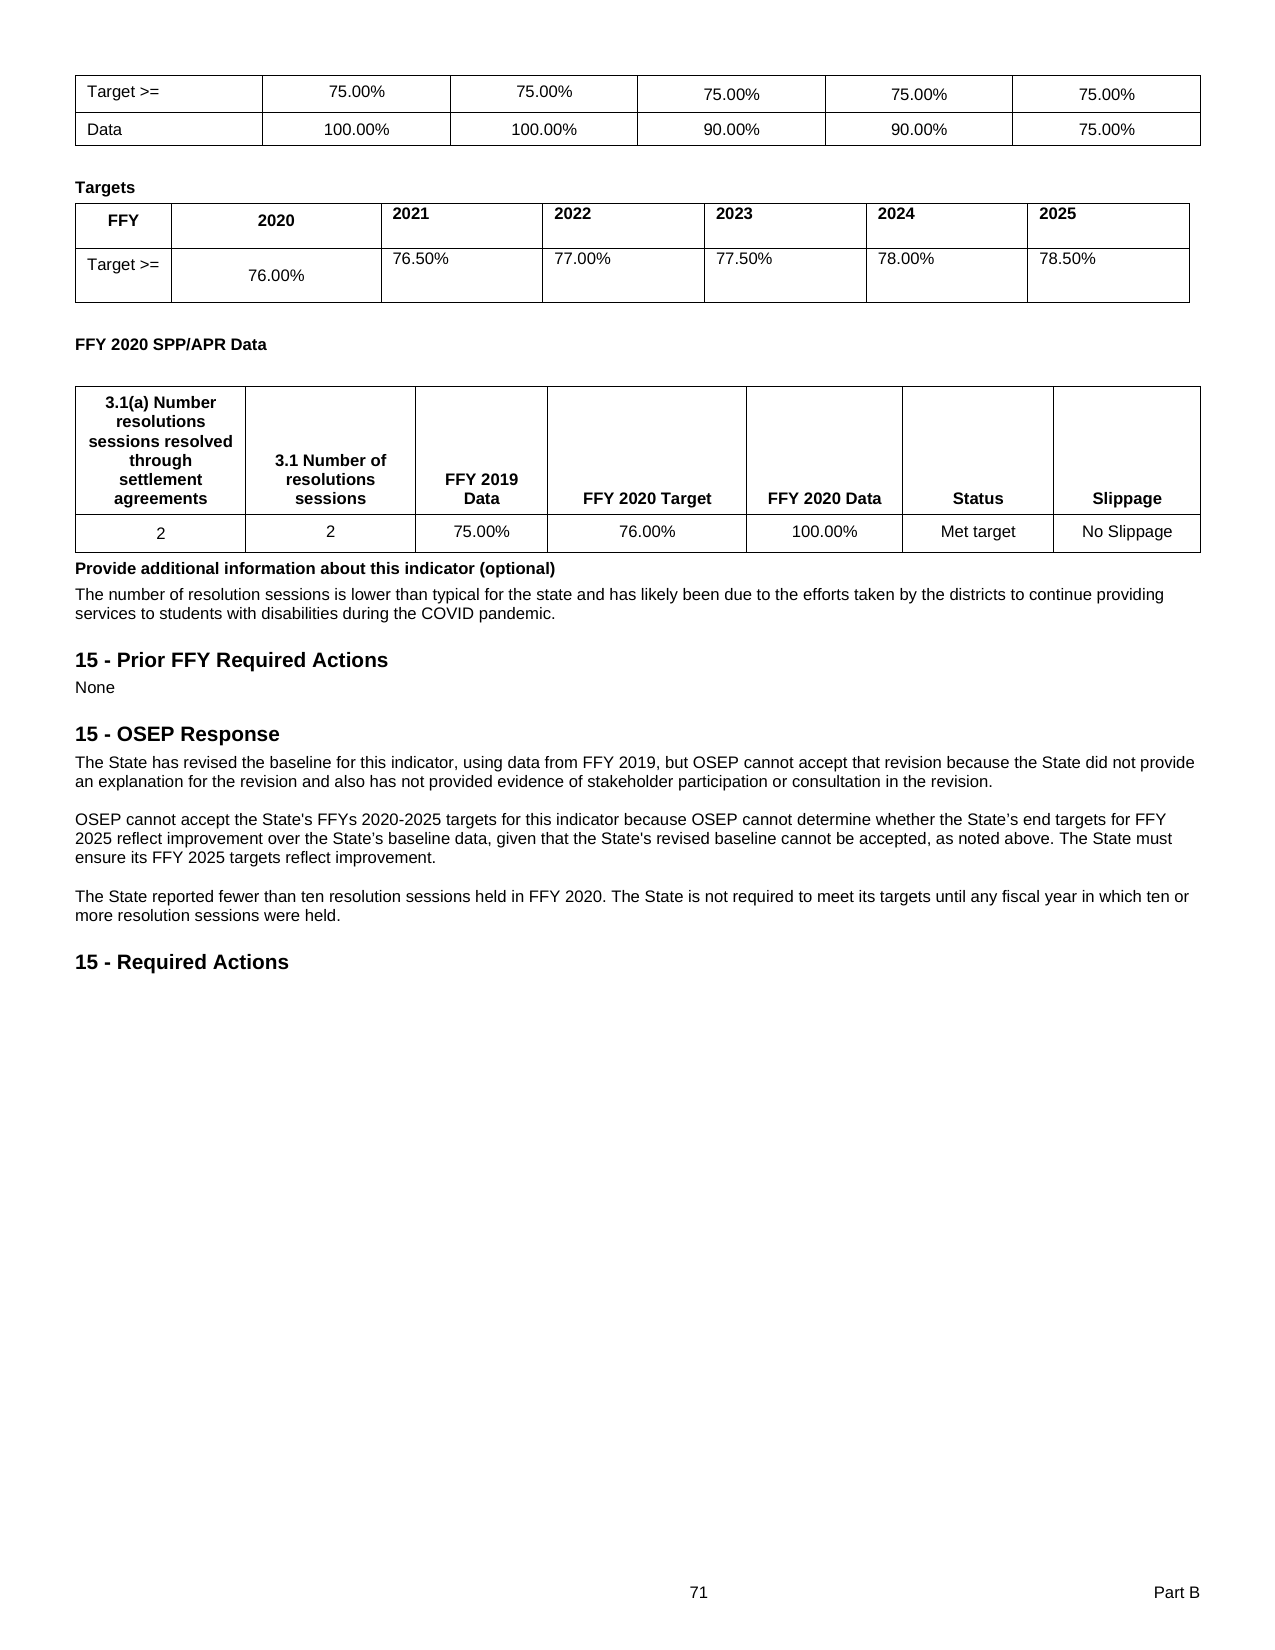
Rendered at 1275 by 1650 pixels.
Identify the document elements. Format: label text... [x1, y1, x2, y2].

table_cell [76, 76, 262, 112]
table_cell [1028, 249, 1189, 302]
text Targets [75, 178, 1200, 197]
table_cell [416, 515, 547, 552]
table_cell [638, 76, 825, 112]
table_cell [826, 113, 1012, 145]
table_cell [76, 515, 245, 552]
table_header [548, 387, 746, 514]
subtitle 15 - Required Actions [75, 950, 1200, 974]
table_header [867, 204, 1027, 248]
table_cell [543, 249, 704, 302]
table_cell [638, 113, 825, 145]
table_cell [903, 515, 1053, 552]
text The State has revised the baseline for this indicator, using data from FFY 2019, but OSEP cannot accept that revision because the State did not provide an explanation for the revision and also has not provided evidence of stakeholder participation or consultation in the revision. OSEP cannot accept the State's FFYs 2020-2025 targets for this indicator because OSEP cannot determine whether the State’s end targets for FFY 2025 reflect improvement over the State’s baseline data, given that the State's revised baseline cannot be accepted, as noted above. The State must ensure its FFY 2025 targets reflect improvement. The State reported fewer than ten resolution sessions held in FFY 2020. The State is not required to meet its targets until any fiscal year in which ten or more resolution sessions were held. [75, 752, 1200, 925]
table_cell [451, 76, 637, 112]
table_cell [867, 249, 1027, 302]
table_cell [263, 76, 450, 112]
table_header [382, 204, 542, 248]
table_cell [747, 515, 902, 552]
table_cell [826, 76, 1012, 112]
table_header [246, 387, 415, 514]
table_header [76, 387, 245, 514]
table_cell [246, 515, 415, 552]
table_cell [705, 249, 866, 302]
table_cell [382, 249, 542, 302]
text The number of resolution sessions is lower than typical for the state and has likely been due to the efforts taken by the districts to continue providing services to students with disabilities during the COVID pandemic. [75, 584, 1200, 623]
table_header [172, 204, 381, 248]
text Provide additional information about this indicator (optional) [75, 559, 1200, 578]
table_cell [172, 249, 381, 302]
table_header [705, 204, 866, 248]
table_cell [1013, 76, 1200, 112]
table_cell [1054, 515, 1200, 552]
subtitle 15 - Prior FFY Required Actions [75, 648, 1200, 672]
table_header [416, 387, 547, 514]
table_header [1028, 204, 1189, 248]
text FFY 2020 SPP/APR Data [75, 335, 1200, 354]
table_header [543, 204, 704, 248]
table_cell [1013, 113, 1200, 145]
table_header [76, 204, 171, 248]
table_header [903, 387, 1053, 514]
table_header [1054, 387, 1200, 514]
subtitle 15 - OSEP Response [75, 722, 1200, 746]
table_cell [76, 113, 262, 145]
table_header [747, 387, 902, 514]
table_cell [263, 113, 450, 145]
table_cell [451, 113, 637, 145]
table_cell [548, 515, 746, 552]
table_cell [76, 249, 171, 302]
text None [75, 678, 1200, 697]
